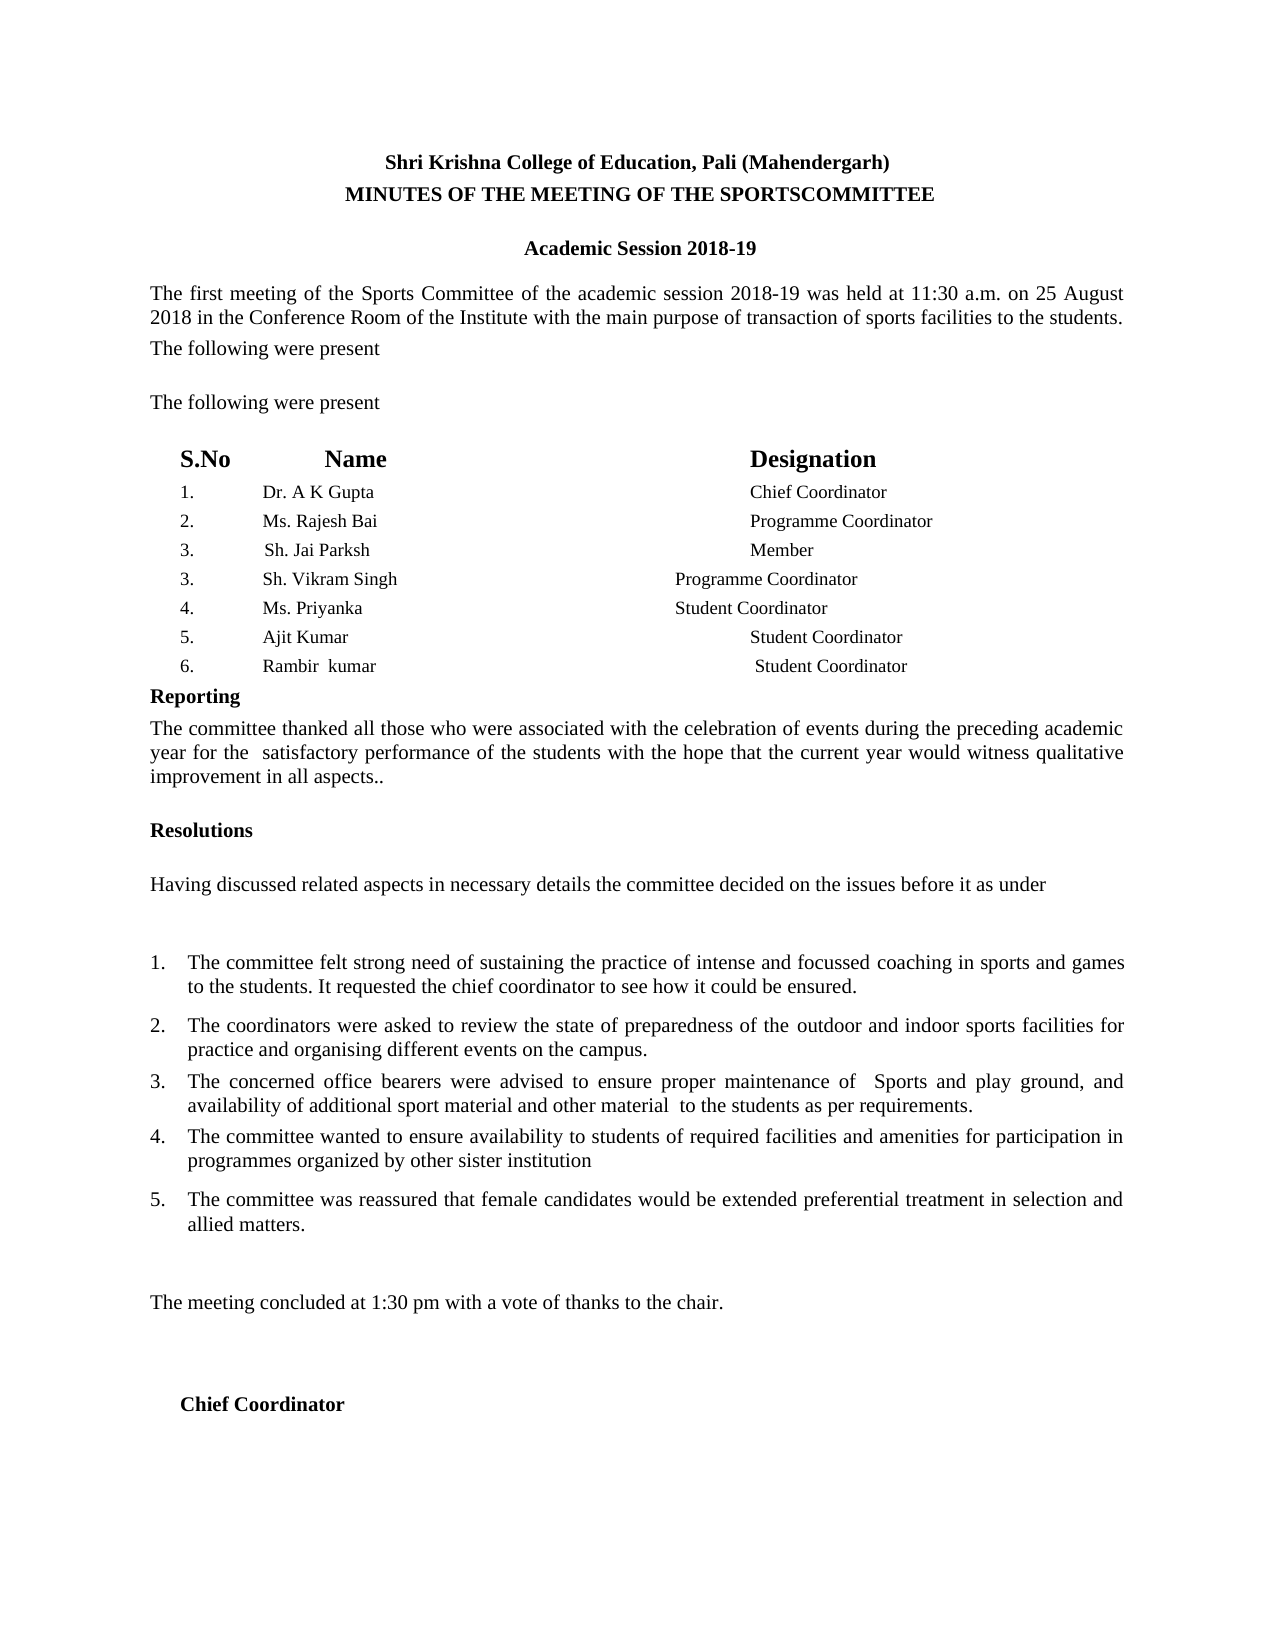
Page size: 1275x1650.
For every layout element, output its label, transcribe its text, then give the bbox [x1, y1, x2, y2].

text Shri Krishna College of Education, Pali (Mahendergarh) [150, 150, 1125, 174]
text 2. Ms. Rajesh Bai Programme Coordinator [180, 509, 1125, 531]
list The concerned office bearers were advised to ensure proper maintenance of Sports and play ground, and availability of additional sport material and other material to the students as per requirements. [150, 1069, 1125, 1117]
list The committee wanted to ensure availability to students of required facilities and amenities for participation in programmes organized by other sister institution [150, 1124, 1125, 1172]
text The following were present [150, 390, 1125, 414]
text S.No Name Designation [180, 444, 1125, 473]
list The coordinators were asked to review the state of preparedness of the outdoor and indoor sports facilities for practice and organising different events on the campus. [150, 1013, 1125, 1061]
text Reporting [150, 684, 1125, 708]
text 3. Sh. Vikram Singh Programme Coordinator [180, 568, 1125, 589]
text 3. Sh. Jai Parksh Member [180, 539, 1125, 560]
text Chief Coordinator [180, 1392, 1125, 1416]
text MINUTES OF THE MEETING OF THE SPORTSCOMMITTEE [150, 182, 1125, 206]
text 6. Rambir kumar Student Coordinator [180, 655, 1125, 676]
text Academic Session 2018-19 [150, 236, 1125, 260]
list The committee was reassured that female candidates would be extended preferential treatment in selection and allied matters. [150, 1187, 1125, 1236]
text The committee thanked all those who were associated with the celebration of events during the preceding academic year for the satisfactory performance of the students with the hope that the current year would witness qualitative improvement in all aspects.. [150, 716, 1125, 788]
text 4. Ms. Priyanka Student Coordinator [180, 597, 1125, 618]
text 5. Ajit Kumar Student Coordinator [180, 626, 1125, 647]
text The first meeting of the Sports Committee of the academic session 2018-19 was held at 11:30 a.m. on 25 August 2018 in the Conference Room of the Institute with the main purpose of transaction of sports facilities to the students. [150, 281, 1125, 329]
text 1. Dr. A K Gupta Chief Coordinator [180, 481, 1125, 502]
text The following were present [150, 336, 1125, 360]
list The committee felt strong need of sustaining the practice of intense and focussed coaching in sports and games to the students. It requested the chief coordinator to see how it could be ensured. [150, 950, 1125, 998]
text Resolutions [150, 818, 1125, 842]
text The meeting concluded at 1:30 pm with a vote of thanks to the chair. [150, 1289, 1125, 1314]
text Having discussed related aspects in necessary details the committee decided on the issues before it as under [150, 872, 1125, 896]
